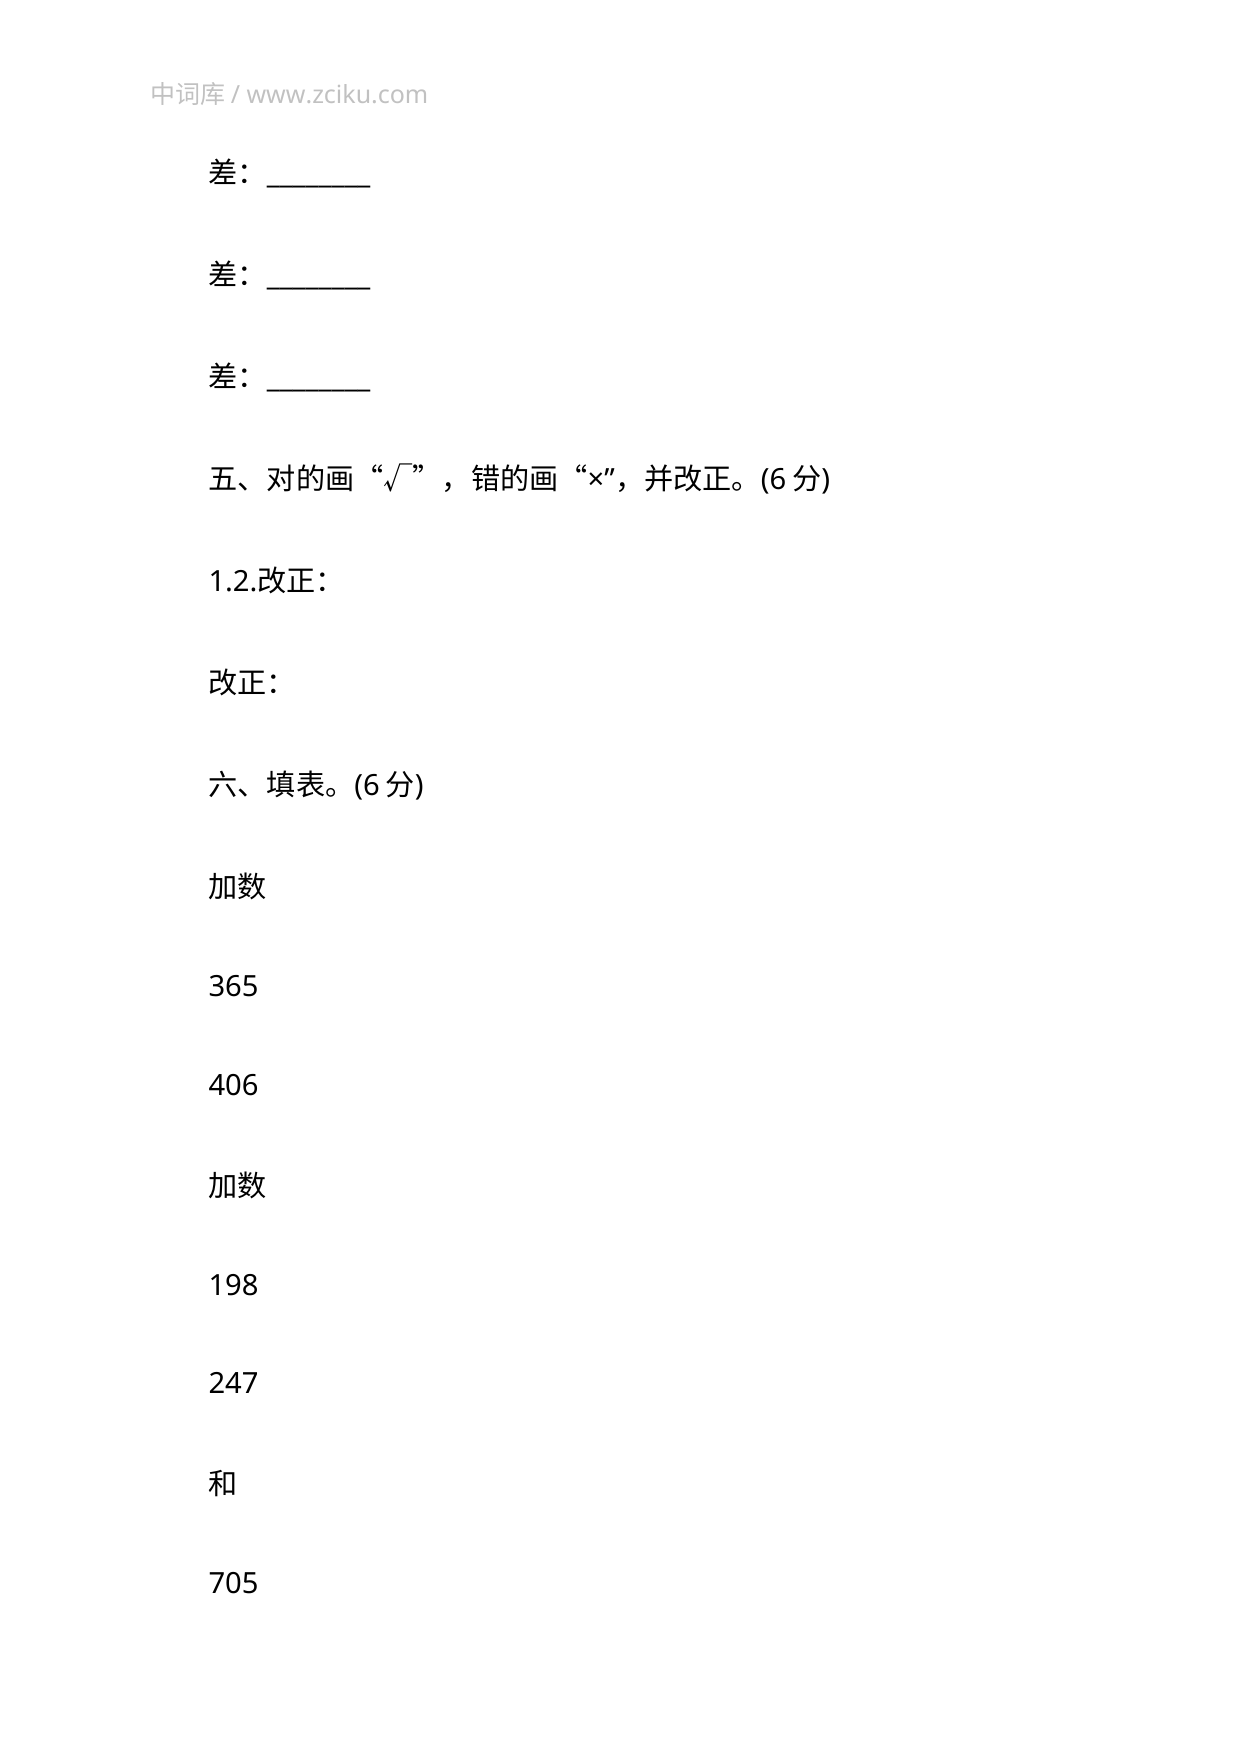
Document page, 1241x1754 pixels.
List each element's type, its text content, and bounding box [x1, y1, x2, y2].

text 加数 [150, 1162, 1090, 1204]
text 五、对的画“√”，错的画“×”，并改正。(6分) [150, 456, 1090, 498]
text 六、填表。(6分) [150, 762, 1090, 804]
text 差：________ [150, 150, 1090, 192]
text 1.2.改正： [150, 558, 1090, 600]
text 差：________ [150, 354, 1090, 396]
text 改正： [150, 660, 1090, 702]
text 差：________ [150, 252, 1090, 294]
text 247 [150, 1362, 1090, 1402]
text 406 [150, 1064, 1090, 1103]
text 和 [150, 1461, 1090, 1503]
text 加数 [150, 864, 1090, 906]
text 705 [150, 1563, 1090, 1602]
text 365 [150, 965, 1090, 1005]
text 198 [150, 1264, 1090, 1304]
